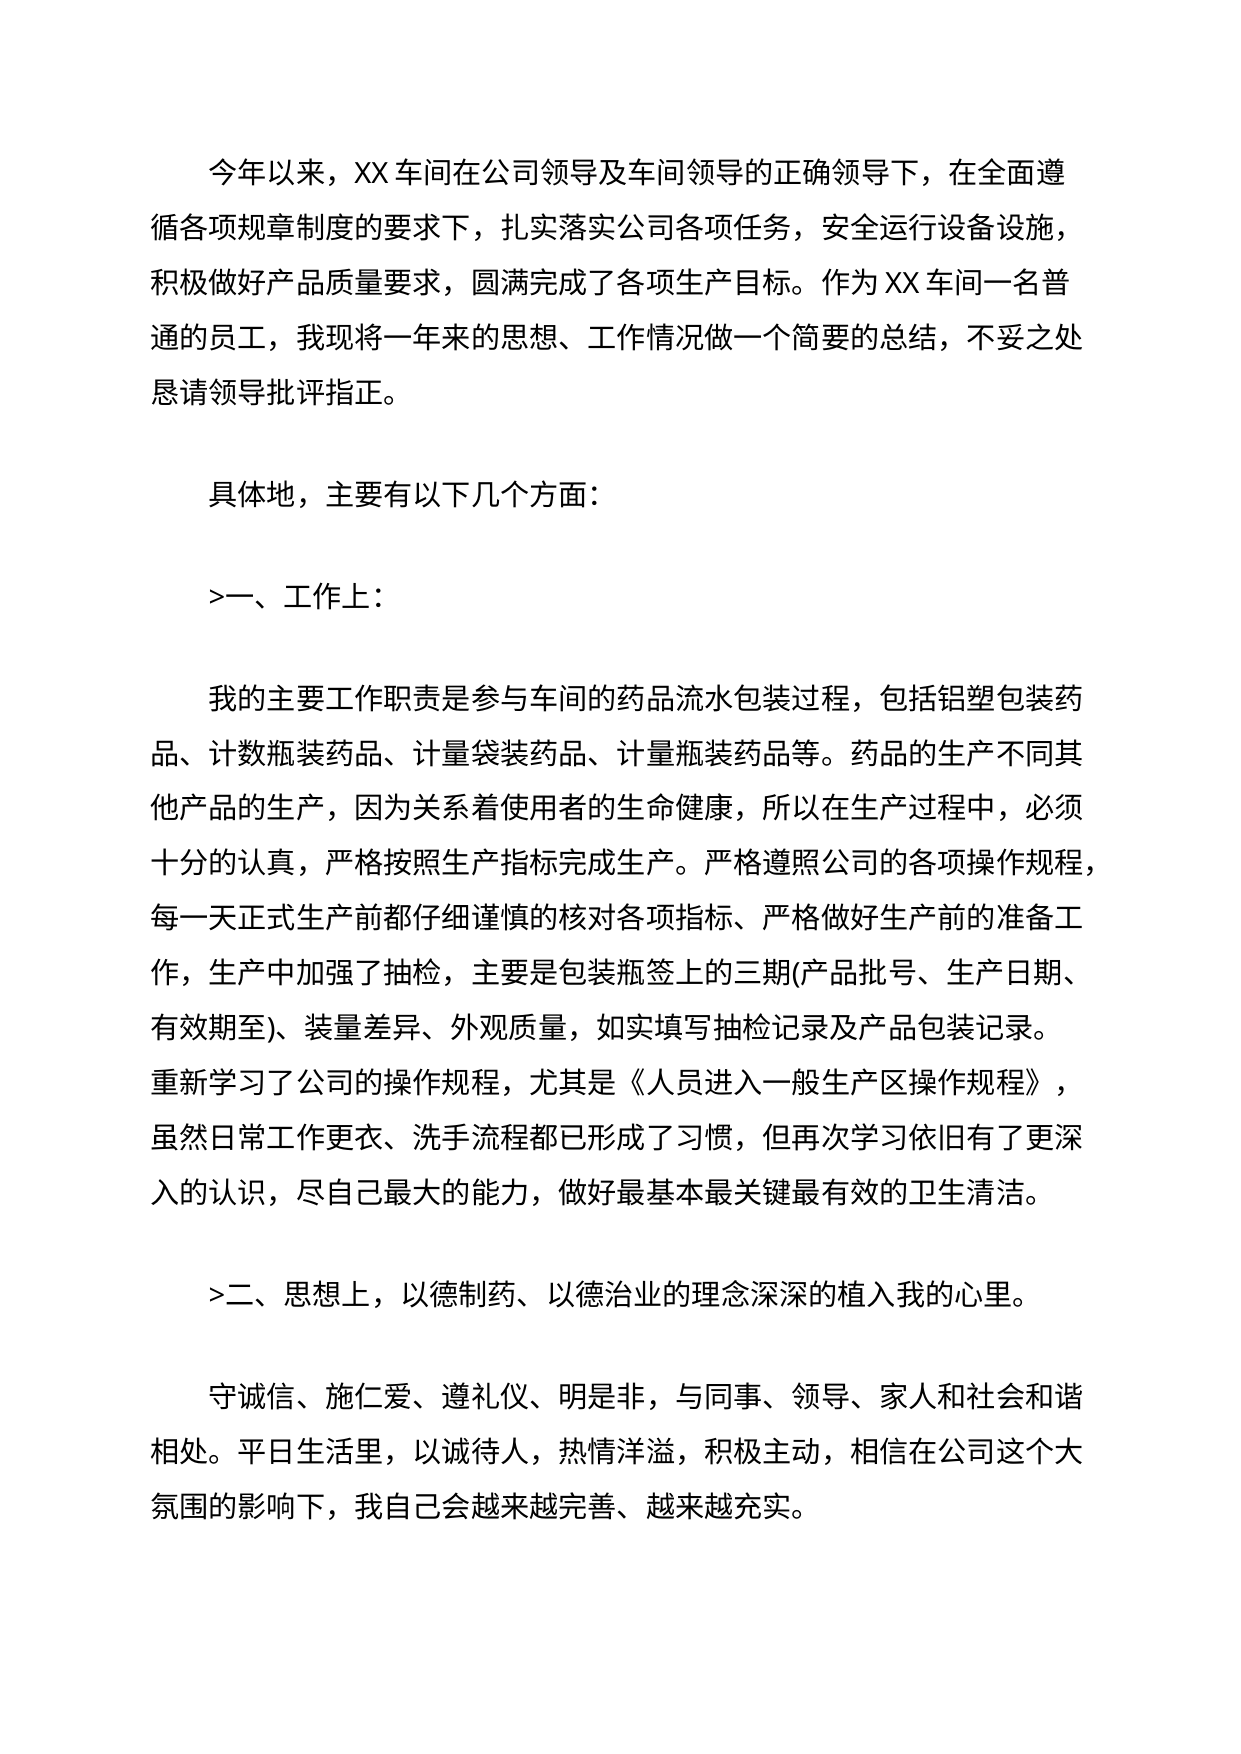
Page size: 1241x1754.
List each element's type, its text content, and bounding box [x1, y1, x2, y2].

text 具体地，主要有以下几个方面： [150, 472, 1090, 514]
text >二、思想上，以德制药、以德治业的理念深深的植入我的心里。 [150, 1271, 1090, 1314]
text 今年以来，XX车间在公司领导及车间领导的正确领导下，在全面遵循各项规章制度的要求下，扎实落实公司各项任务，安全运行设备设施，积极做好产品质量要求，圆满完成了各项生产目标。作为XX车间一名普通的员工，我现将一年来的思想、工作情况做一个简要的总结，不妥之处恳请领导批评指正。 [150, 150, 1090, 412]
text >一、工作上： [150, 573, 1090, 616]
text 我的主要工作职责是参与车间的药品流水包装过程，包括铝塑包装药品、计数瓶装药品、计量袋装药品、计量瓶装药品等。药品的生产不同其他产品的生产，因为关系着使用者的生命健康，所以在生产过程中，必须十分的认真，严格按照生产指标完成生产。严格遵照公司的各项操作规程，每一天正式生产前都仔细谨慎的核对各项指标、严格做好生产前的准备工作，生产中加强了抽检，主要是包装瓶签上的三期(产品批号、生产日期、有效期至)、装量差异、外观质量，如实填写抽检记录及产品包装记录。重新学习了公司的操作规程，尤其是《人员进入一般生产区操作规程》，虽然日常工作更衣、洗手流程都已形成了习惯，但再次学习依旧有了更深入的认识，尽自己最大的能力，做好最基本最关键最有效的卫生清洁。 [150, 675, 1090, 1212]
text 守诚信、施仁爱、遵礼仪、明是非，与同事、领导、家人和社会和谐相处。平日生活里，以诚待人，热情洋溢，积极主动，相信在公司这个大氛围的影响下，我自己会越来越完善、越来越充实。 [150, 1373, 1090, 1525]
